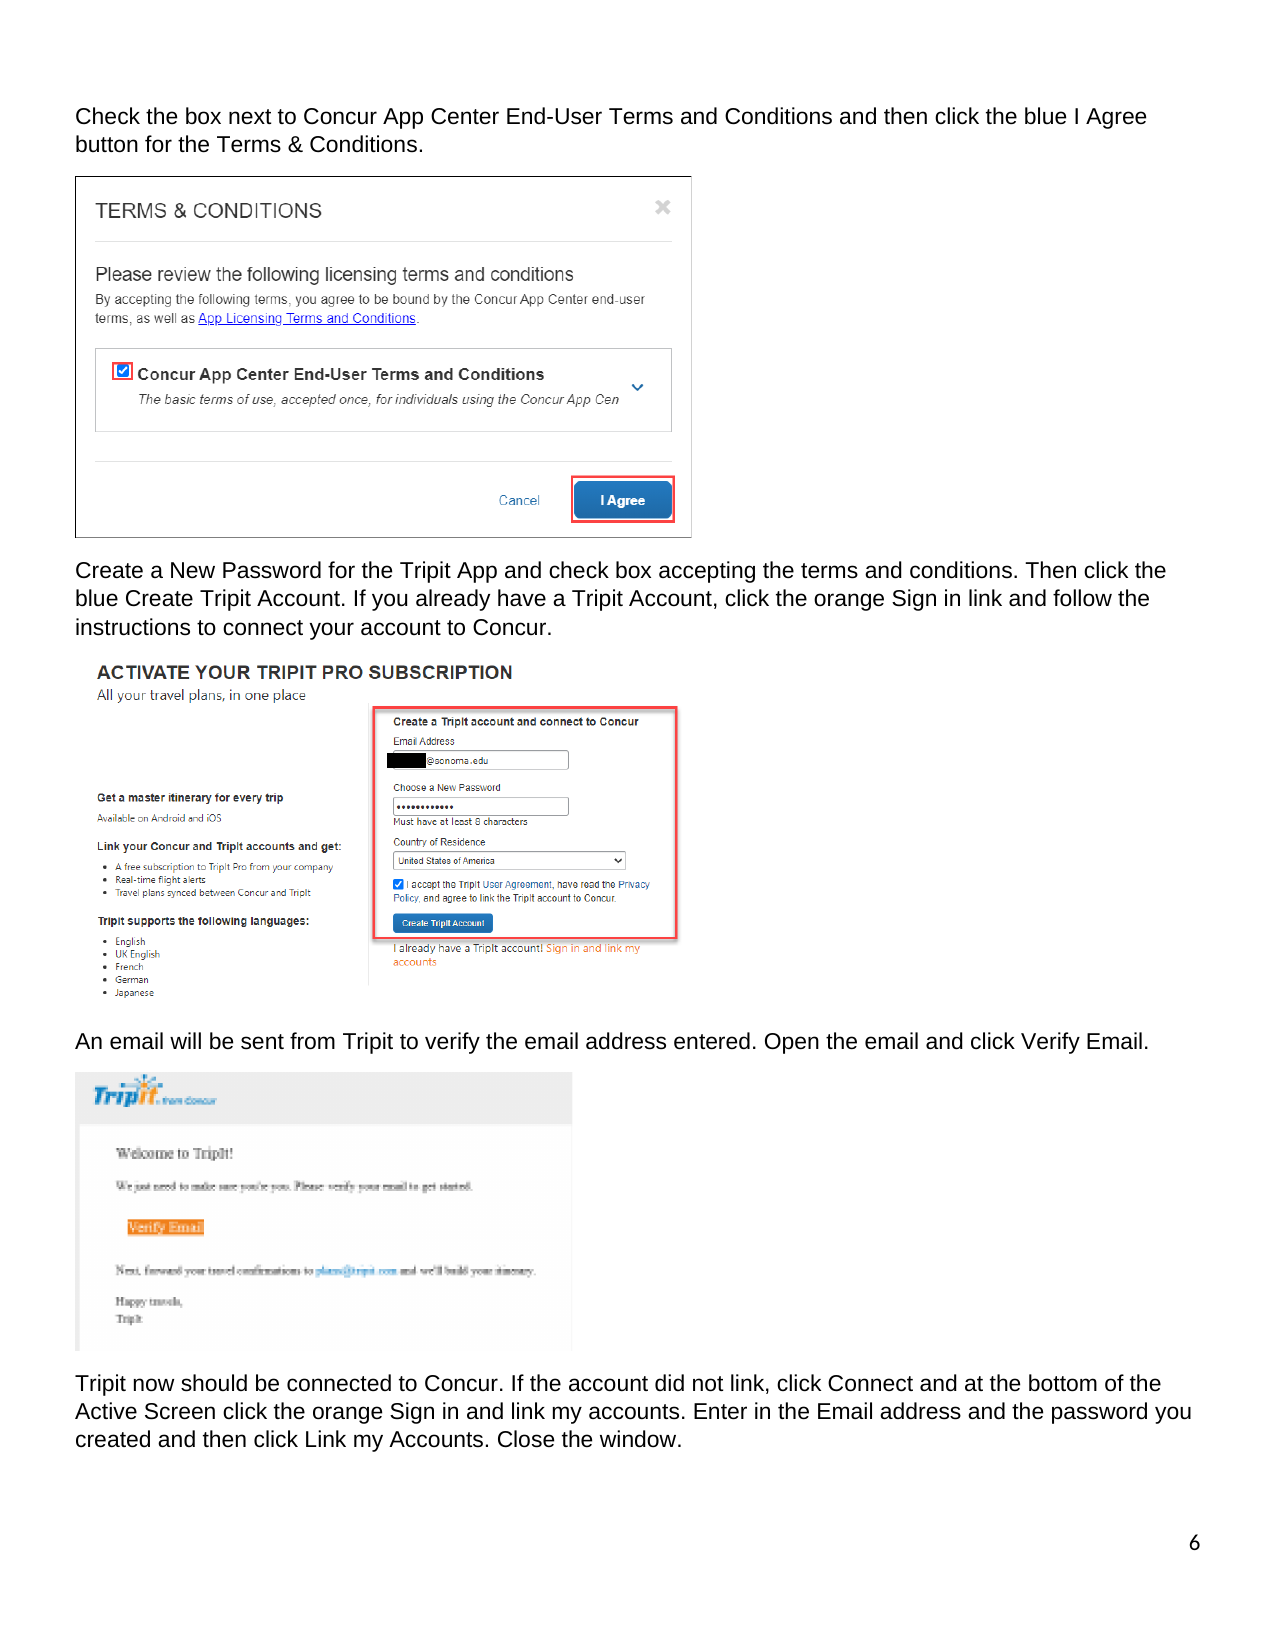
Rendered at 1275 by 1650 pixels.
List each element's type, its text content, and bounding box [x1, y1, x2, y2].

text Check the box next to Concur App Center End-User Terms and Conditions and then click the blue I Agree button for the Terms & Conditions. [75, 103, 1200, 158]
picture [75, 1072, 573, 1351]
picture [75, 176, 692, 538]
text Tripit now should be connected to Concur. If the account did not link, click Connect and at the bottom of the Active Screen click the orange Sign in and link my accounts. Enter in the Email address and the password you created and then click Link my Accounts. Close the window. [75, 1369, 1200, 1453]
text Create a New Password for the Tripit App and check box accepting the terms and condition. Then click the blue Create Tripit Account. If you already have a Tripit Account, click the orange Sign in link and follow the instructions to connect your account to Concur. [75, 557, 1200, 640]
picture [75, 658, 693, 1009]
text An email will be sent from Tripit to verify the email address entered. Open the email and click Verify Email. [75, 1028, 1200, 1054]
